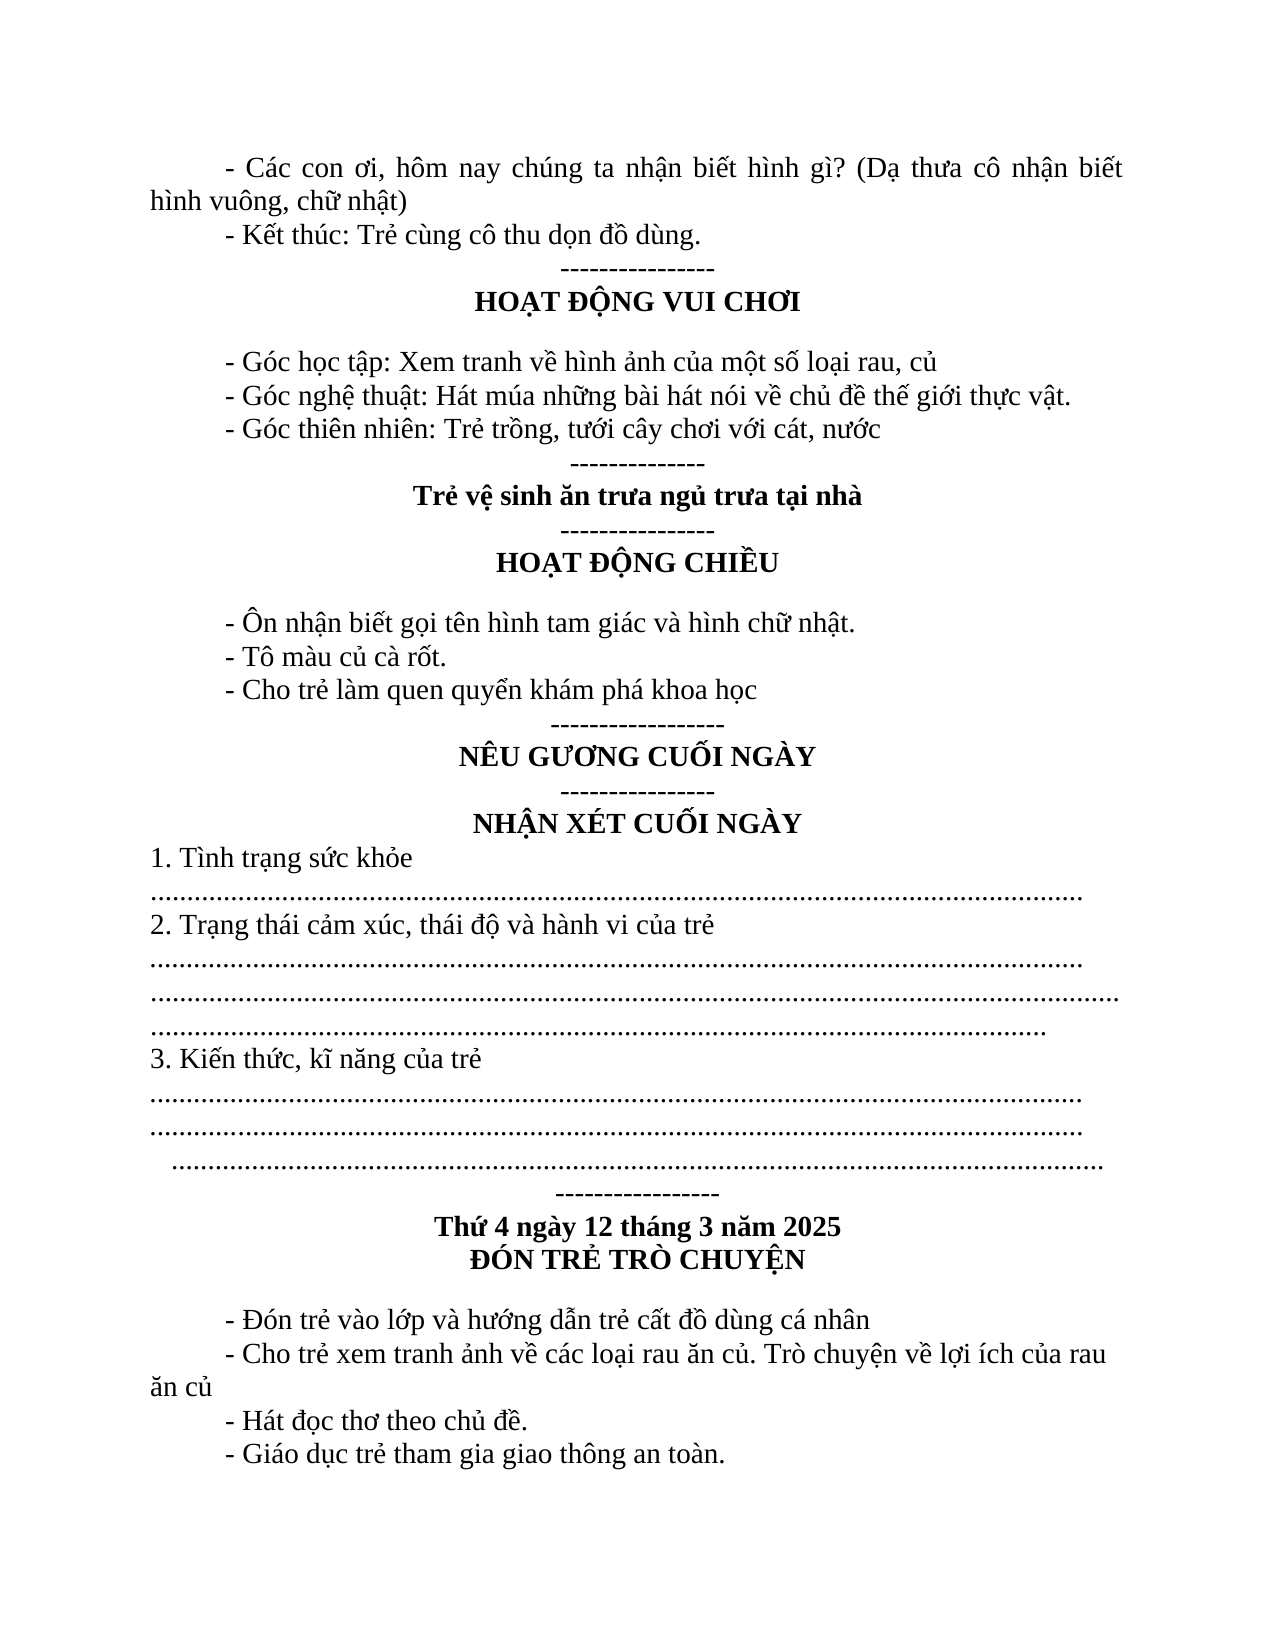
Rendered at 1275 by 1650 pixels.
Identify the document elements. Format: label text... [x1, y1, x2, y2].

text ---------------- [150, 251, 1125, 284]
text NHẬN XÉT CUỐI NGÀY [150, 806, 1125, 840]
text Trẻ vệ sinh ăn trưa ngủ trưa tại nhà [150, 478, 1125, 512]
text ---------------- [150, 773, 1125, 806]
text ----------------- [150, 1175, 1125, 1209]
text ................................................................................................................................ [150, 1108, 1125, 1142]
text ---------------- [150, 512, 1125, 545]
text - Hát đọc thơ theo chủ đề. [150, 1403, 1125, 1437]
text NÊU GƯƠNG CUỐI NGÀY [150, 739, 1125, 773]
text Thứ 4 ngày 12 tháng 3 năm 2025 [150, 1209, 1125, 1242]
text - Góc học tập: Xem tranh về hình ảnh của một số loại rau, củ [150, 344, 1125, 378]
text - Đón trẻ vào lớp và hướng dẫn trẻ cất đồ dùng cá nhân [150, 1302, 1125, 1336]
text ................................................................................................................................ [150, 1075, 1125, 1108]
text - Góc thiên nhiên: Trẻ trồng, tưới cây chơi với cát, nước [150, 411, 1125, 445]
text 2. Trạng thái cảm xúc, thái độ và hành vi của trẻ [150, 907, 1125, 941]
text - Tô màu củ cà rốt. [150, 639, 1125, 672]
text 3. Kiến thức, kĩ năng của trẻ [150, 1041, 1125, 1075]
text - Góc nghệ thuật: Hát múa những bài hát nói về chủ đề thế giới thực vật. [150, 378, 1125, 411]
text ................................................................................................................................................................................................................................................................ [150, 974, 1125, 1041]
text - Cho trẻ làm quen quyển khám phá khoa học [150, 672, 1125, 706]
text - Kết thúc: Trẻ cùng cô thu dọn đồ dùng. [150, 217, 1125, 251]
text HOẠT ĐỘNG CHIỀU [150, 545, 1125, 579]
text -------------- [150, 445, 1125, 478]
text ĐÓN TRẺ TRÒ CHUYỆN [150, 1242, 1125, 1276]
text ................................................................................................................................ [150, 941, 1125, 974]
text ................................................................................................................................ [150, 873, 1125, 907]
text - Cho trẻ xem tranh ảnh về các loại rau ăn củ. Trò chuyện về lợi ích của rau ăn củ [150, 1336, 1125, 1403]
text ................................................................................................................................ [150, 1142, 1125, 1175]
text HOẠT ĐỘNG VUI CHƠI [150, 284, 1125, 318]
text - Ôn nhận biết gọi tên hình tam giác và hình chữ nhật. [150, 605, 1125, 639]
text - Các con ơi, hôm nay chúng ta nhận biết hình gì? (Dạ thưa cô nhận biết hình vuông, chữ nhật) [150, 150, 1125, 217]
text 1. Tình trạng sức khỏe [150, 840, 1125, 873]
text - Giáo dục trẻ tham gia giao thông an toàn. [150, 1437, 1125, 1470]
text ------------------ [150, 706, 1125, 739]
